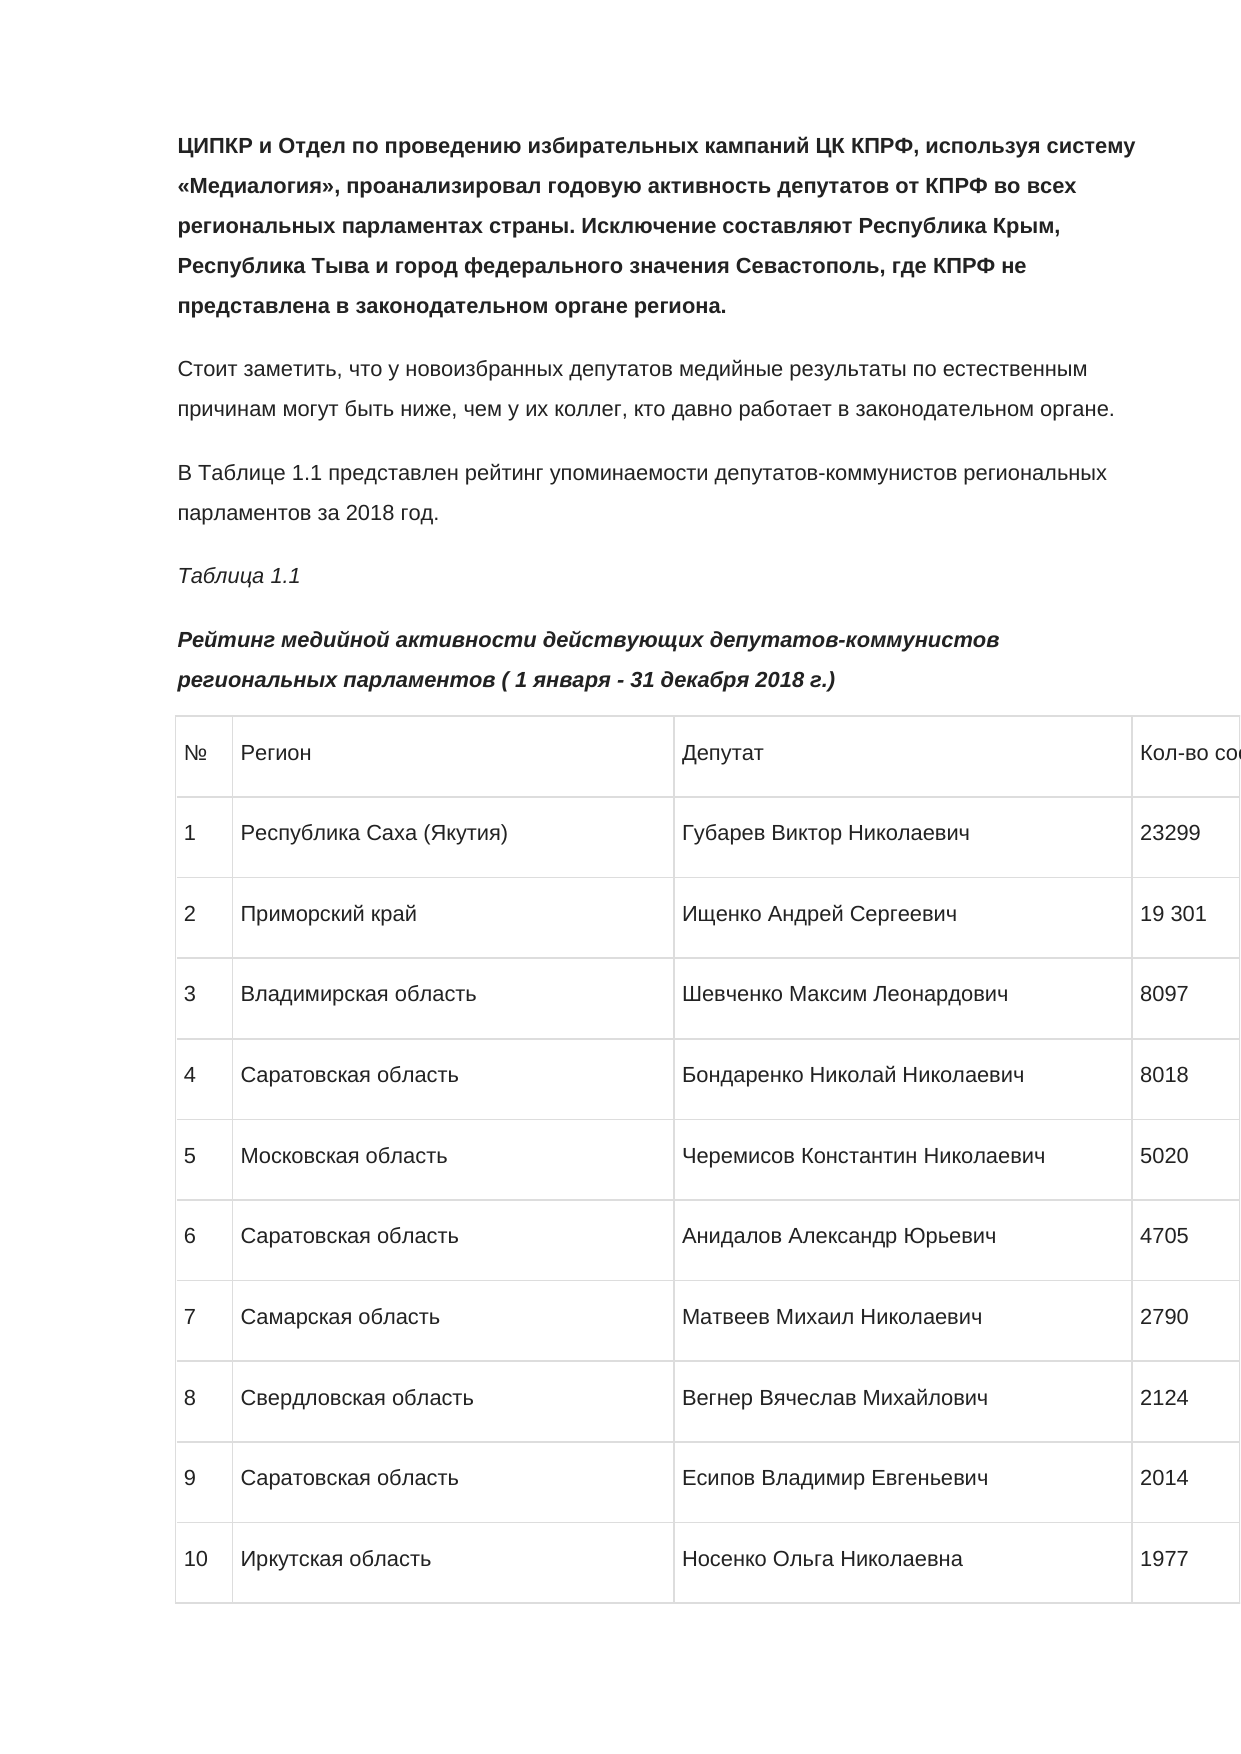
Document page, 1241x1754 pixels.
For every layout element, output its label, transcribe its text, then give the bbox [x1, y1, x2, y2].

table_cell Иркутская область [233, 1523, 673, 1602]
table_header Регион [233, 717, 673, 796]
table_cell 2014 [1133, 1443, 1239, 1522]
table_cell Матвеев Михаил Николаевич [675, 1281, 1131, 1360]
table_cell 6 [176, 1200, 232, 1280]
table_cell 8 [176, 1361, 232, 1441]
table_cell Есипов Владимир Евгеньевич [675, 1443, 1131, 1522]
table_cell Губарев Виктор Николаевич [675, 798, 1131, 877]
text Таблица 1.1 [177, 548, 1152, 588]
table_cell 2 [176, 878, 232, 957]
table_cell 19 301 [1133, 878, 1239, 957]
table_cell Носенко Ольга Николаевна [675, 1523, 1131, 1602]
table_cell Ищенко Андрей Сергеевич [675, 878, 1131, 957]
table_cell Вегнер Вячеслав Михайлович [675, 1362, 1131, 1441]
table_cell 9 [176, 1442, 232, 1522]
table_cell 2790 [1133, 1281, 1239, 1360]
table_cell Анидалов Александр Юрьевич [675, 1201, 1131, 1280]
table_cell 10 [176, 1523, 232, 1602]
table_cell 2124 [1133, 1362, 1239, 1441]
table_cell 8097 [1133, 959, 1239, 1038]
table_cell 1 [176, 797, 232, 877]
text ЦИПКР и Отдел по проведению избирательных кампаний ЦК КПРФ, используя систему «Медиалогия», проанализировал годовую активность депутатов от КПРФ во всех региональных парламентах страны. Исключение составляют Республика Крым, Республика Тыва и город федерального значения Севастополь, где КПРФ не представлена в законодательном органе региона. [177, 118, 1152, 318]
table_cell Саратовская область [233, 1443, 673, 1522]
table_cell 4705 [1133, 1201, 1239, 1280]
text Рейтинг медийной активности действующих депутатов-коммунистов региональных парламентов ( 1 января - 31 декабря 2018 г.) [177, 612, 1152, 692]
table_cell 4 [176, 1039, 232, 1118]
table_cell 1977 [1133, 1523, 1239, 1602]
table_cell 7 [176, 1281, 232, 1360]
table_cell Саратовская область [233, 1201, 673, 1280]
table_cell Приморский край [233, 878, 673, 957]
table_cell Саратовская область [233, 1040, 673, 1118]
table_cell 5 [176, 1120, 232, 1199]
table_header № [176, 717, 232, 796]
table_cell 8018 [1133, 1040, 1239, 1118]
text Стоит заметить, что у новоизбранных депутатов медийные результаты по естественным причинам могут быть ниже, чем у их коллег, кто давно работает в законодательном органе. [177, 342, 1152, 422]
table_cell Черемисов Константин Николаевич [675, 1120, 1131, 1199]
table_cell Республика Саха (Якутия) [233, 798, 673, 877]
table_header Депутат [675, 717, 1131, 796]
table_cell Бондаренко Николай Николаевич [675, 1040, 1131, 1118]
table_cell Свердловская область [233, 1362, 673, 1441]
table_cell 23299 [1133, 798, 1239, 877]
table_cell 5020 [1133, 1120, 1239, 1199]
table_cell Владимирская область [233, 959, 673, 1038]
text В Таблице 1.1 представлен рейтинг упоминаемости депутатов-коммунистов региональных парламентов за 2018 год. [177, 445, 1152, 525]
table_cell Шевченко Максим Леонардович [675, 959, 1131, 1038]
table_cell 3 [176, 958, 232, 1038]
table_cell Самарская область [233, 1281, 673, 1360]
table_cell Московская область [233, 1120, 673, 1199]
table_header Кол-во сообщ. [1133, 717, 1239, 796]
